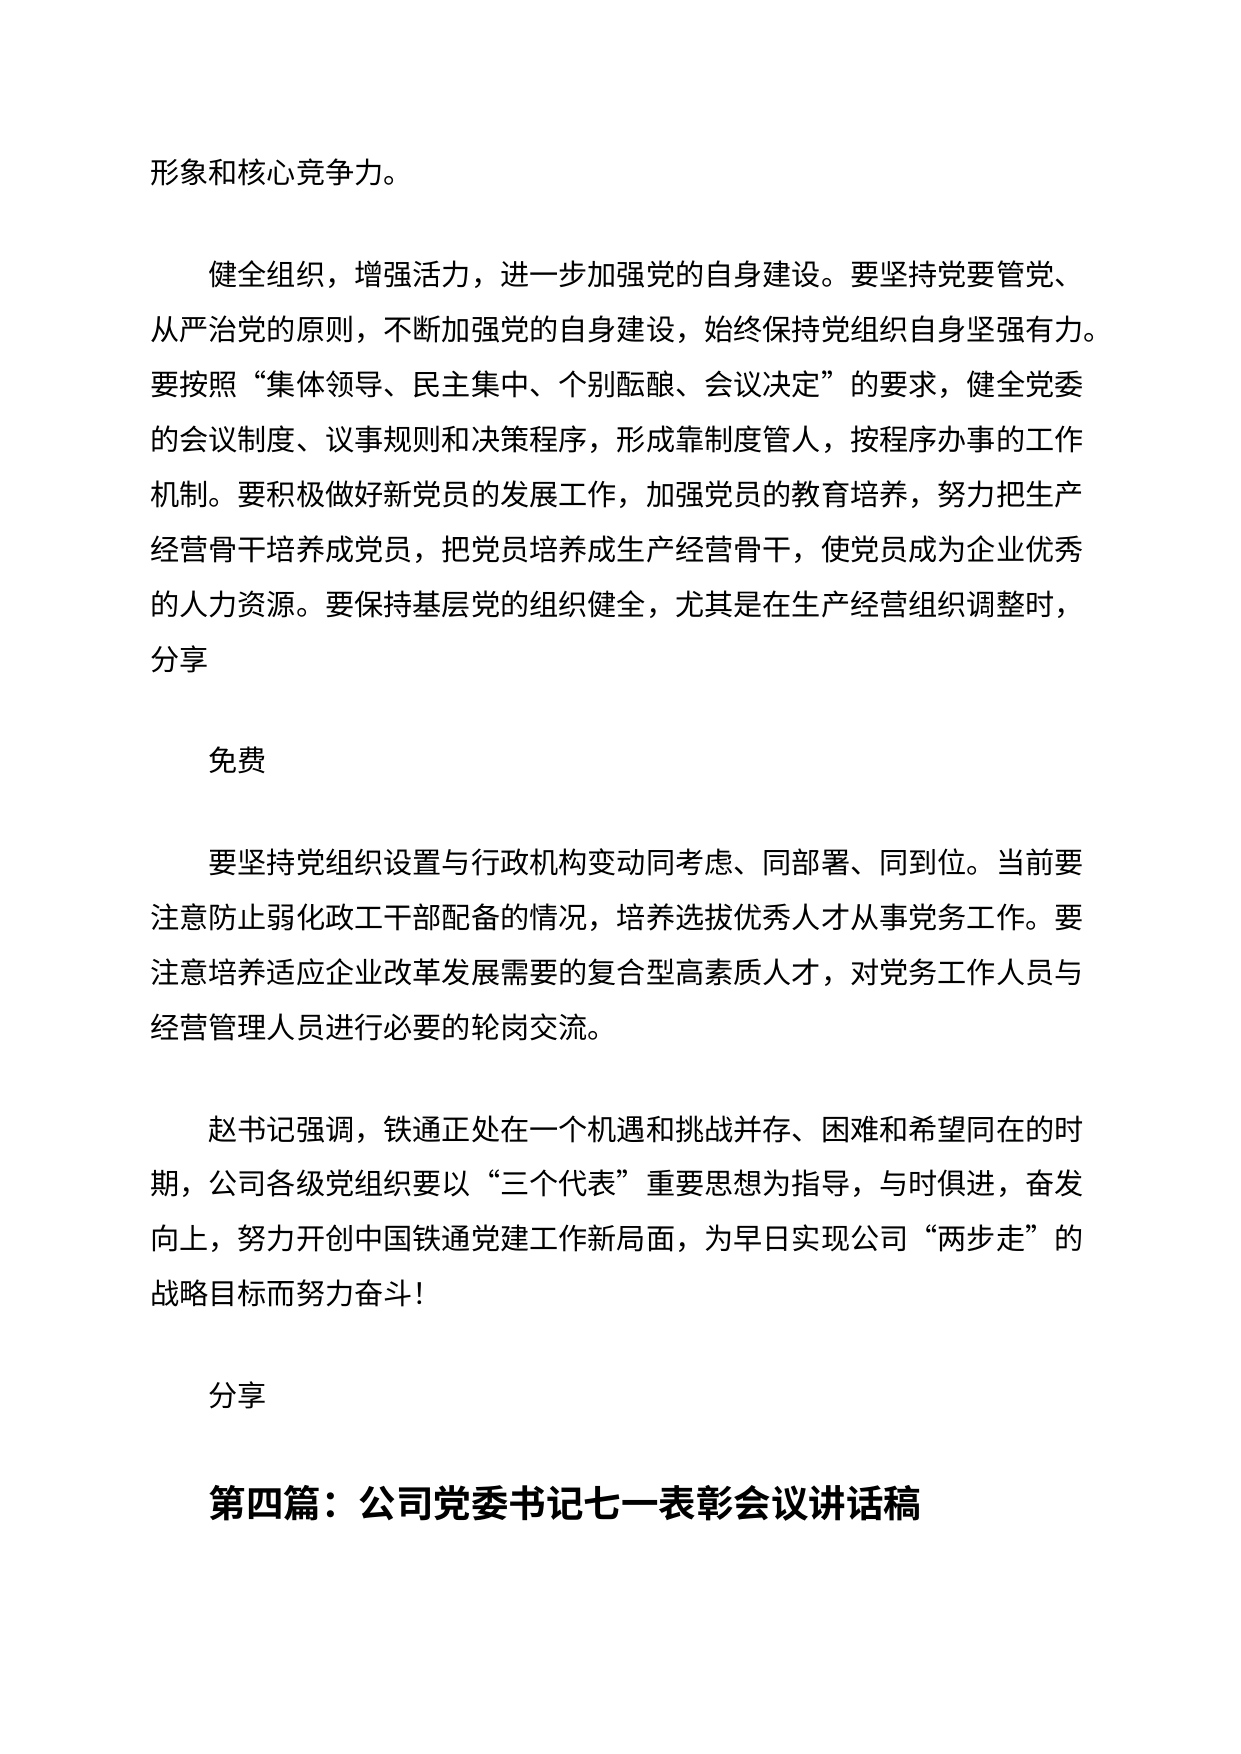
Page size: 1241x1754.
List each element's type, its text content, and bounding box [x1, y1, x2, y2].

text 免费 [150, 738, 1090, 780]
text 赵书记强调，铁通正处在一个机遇和挑战并存、困难和希望同在的时期，公司各级党组织要以“三个代表”重要思想为指导，与时俱进，奋发向上，努力开创中国铁通党建工作新局面，为早日实现公司“两步走”的战略目标而努力奋斗！ [150, 1106, 1090, 1313]
text 第四篇：公司党委书记七一表彰会议讲话稿 [150, 1474, 1090, 1528]
text 要坚持党组织设置与行政机构变动同考虑、同部署、同到位。当前要注意防止弱化政工干部配备的情况，培养选拔优秀人才从事党务工作。要注意培养适应企业改革发展需要的复合型高素质人才，对党务工作人员与经营管理人员进行必要的轮岗交流。 [150, 839, 1090, 1047]
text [150, 150, 1090, 192]
text 健全组织，增强活力，进一步加强党的自身建设。要坚持党要管党、从严治党的原则，不断加强党的自身建设，始终保持党组织自身坚强有力。要按照“集体领导、民主集中、个别酝酿、会议决定”的要求，健全党委的会议制度、议事规则和决策程序，形成靠制度管人，按程序办事的工作机制。要积极做好新党员的发展工作，加强党员的教育培养，努力把生产经营骨干培养成党员，把党员培养成生产经营骨干，使党员成为企业优秀的人力资源。要保持基层党的组织健全，尤其是在生产经营组织调整时，分享 [150, 252, 1090, 678]
text 分享 [150, 1372, 1090, 1415]
